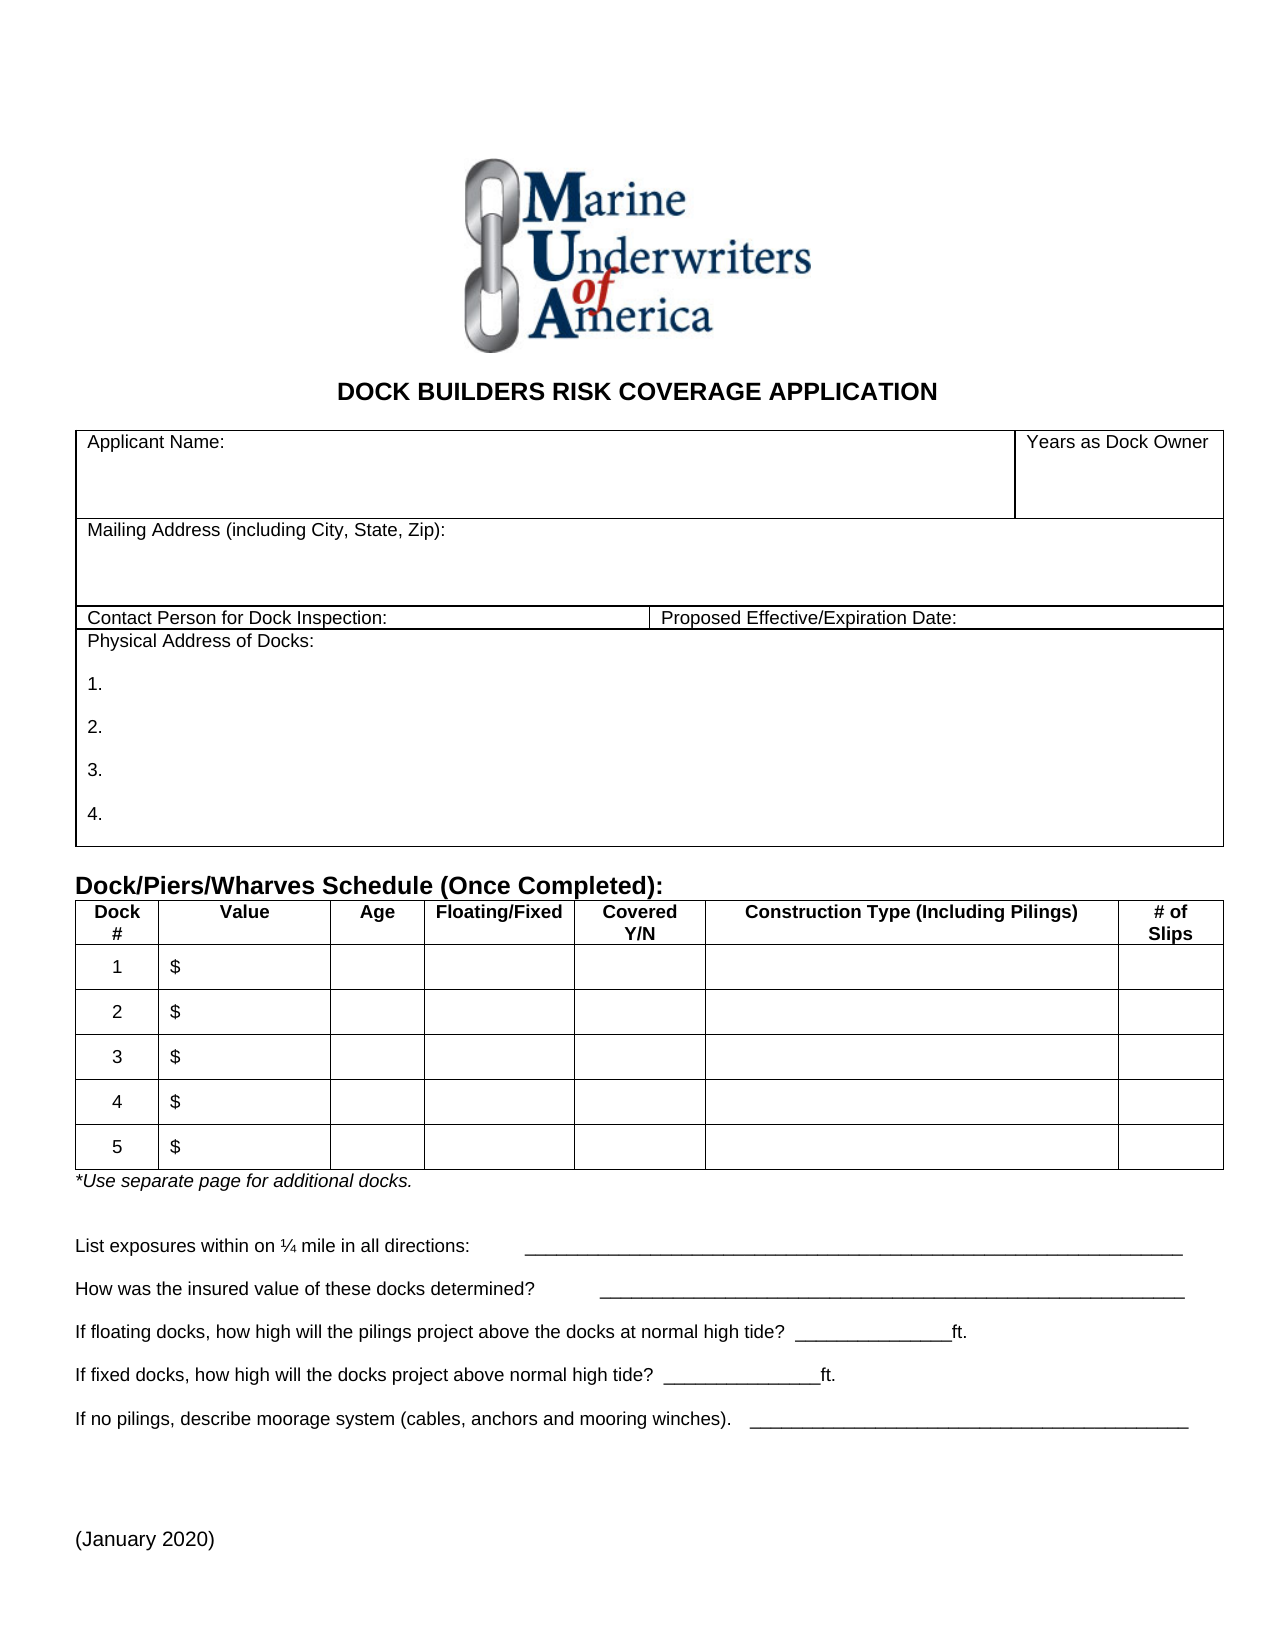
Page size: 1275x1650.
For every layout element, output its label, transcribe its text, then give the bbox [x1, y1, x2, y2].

table_header # of Slips [1119, 901, 1223, 944]
table_cell [706, 990, 1118, 1034]
text *Use separate page for additional docks. [75, 1170, 1200, 1192]
table_cell $ [159, 1035, 330, 1079]
table_cell [425, 1035, 574, 1079]
picture [464, 158, 811, 353]
text If fixed docks, how high will the docks project above normal high tide? _______________ft. [75, 1364, 1200, 1386]
table_cell 2 [76, 990, 158, 1034]
table_cell [1119, 1125, 1223, 1169]
table_cell [331, 1035, 424, 1079]
table_cell 4 [76, 1080, 158, 1124]
table_cell Proposed Effective/Expiration Date: [650, 607, 1223, 628]
table_header Construction Type (Including Pilings) [706, 901, 1118, 944]
table_header Dock # [76, 901, 158, 944]
table_cell [1119, 1035, 1223, 1079]
text List exposures within on ¼ mile in all directions: _______________________________________________________________ [75, 1235, 1200, 1256]
text Dock/Piers/Wharves Schedule (Once Completed): [75, 871, 1200, 900]
table_cell [331, 945, 424, 989]
text If floating docks, how high will the pilings project above the docks at normal high tide? _______________ft. [75, 1321, 1200, 1343]
table_cell [331, 990, 424, 1034]
table_header Value [159, 901, 330, 944]
table_cell [1119, 990, 1223, 1034]
table_header Years as Dock Owner [1016, 431, 1223, 517]
table_cell [1119, 945, 1223, 989]
table_cell [575, 1080, 705, 1124]
table_cell [425, 1125, 574, 1169]
table_cell [425, 1080, 574, 1124]
table_header Covered Y/N [575, 901, 705, 944]
table_header Age [331, 901, 424, 944]
table_cell $ [159, 945, 330, 989]
table_header Floating/Fixed [425, 901, 574, 944]
table_cell [425, 945, 574, 989]
table_cell [331, 1125, 424, 1169]
table_cell 3 [76, 1035, 158, 1079]
subtitle DOCK BUILDERS RISK COVERAGE APPLICATION [75, 377, 1200, 406]
table_cell Physical Address of Docks: 1. 2. 3. 4. [77, 630, 1223, 846]
table_cell [575, 1035, 705, 1079]
table_cell [706, 1080, 1118, 1124]
table_cell 1 [76, 945, 158, 989]
table_cell 5 [76, 1125, 158, 1169]
table_cell [1119, 1080, 1223, 1124]
table_cell [575, 1125, 705, 1169]
table_cell $ [159, 990, 330, 1034]
table_cell [706, 1125, 1118, 1169]
table_cell [575, 945, 705, 989]
table_cell [706, 1035, 1118, 1079]
table_cell $ [159, 1080, 330, 1124]
table_cell [425, 990, 574, 1034]
text How was the insured value of these docks determined? ________________________________________________________ [75, 1278, 1200, 1299]
table_cell $ [159, 1125, 330, 1169]
table_header Applicant Name: [77, 431, 1014, 517]
table_cell Mailing Address (including City, State, Zip): [77, 519, 1223, 605]
table_cell [331, 1080, 424, 1124]
text If no pilings, describe moorage system (cables, anchors and mooring winches). __________________________________________ [75, 1407, 1200, 1429]
table_cell [575, 990, 705, 1034]
table_cell Contact Person for Dock Inspection: [77, 607, 649, 628]
table_cell [706, 945, 1118, 989]
